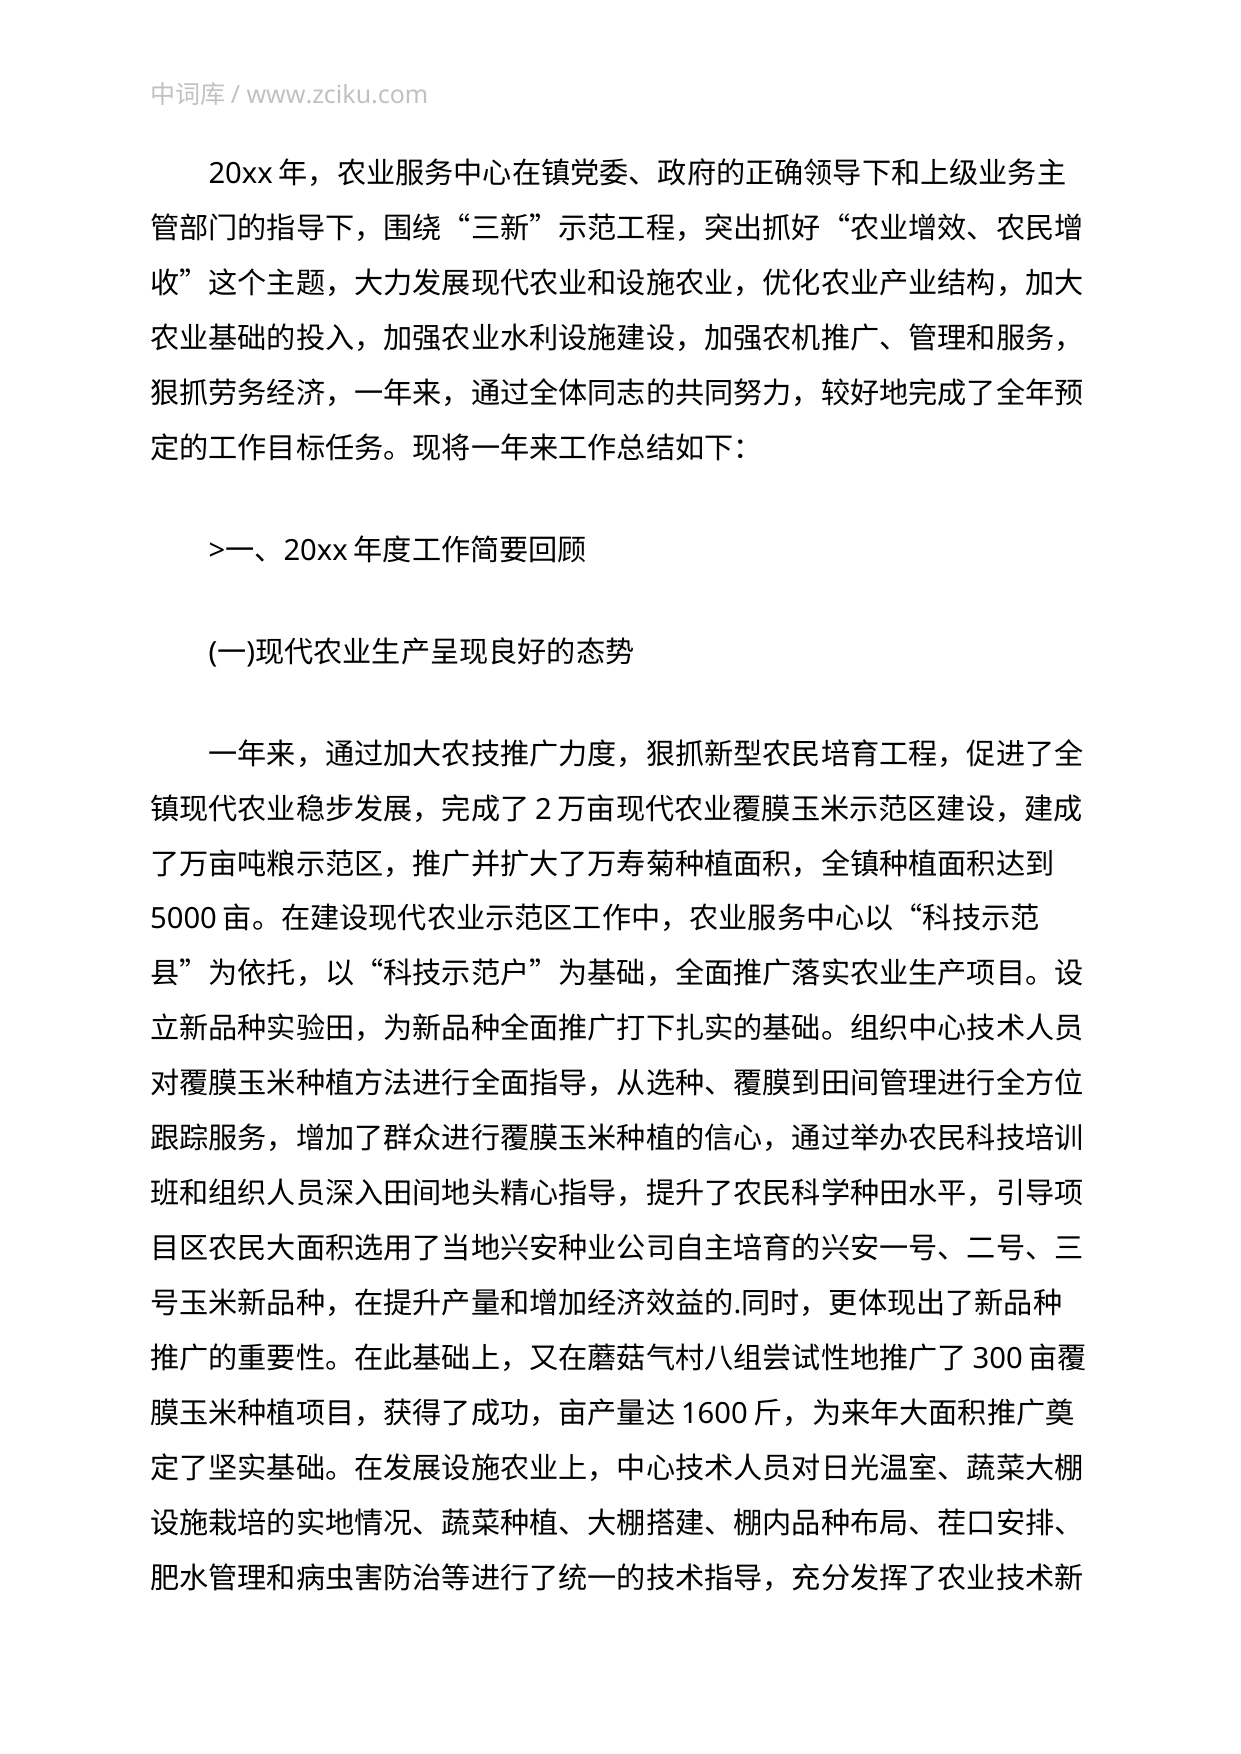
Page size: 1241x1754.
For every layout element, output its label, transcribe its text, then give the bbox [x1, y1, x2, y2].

text 20xx年，农业服务中心在镇党委、政府的正确领导下和上级业务主管部门的指导下，围绕“三新”示范工程，突出抓好“农业增效、农民增收”这个主题，大力发展现代农业和设施农业，优化农业产业结构，加大农业基础的投入，加强农业水利设施建设，加强农机推广、管理和服务，狠抓劳务经济，一年来，通过全体同志的共同努力，较好地完成了全年预定的工作目标任务。现将一年来工作总结如下： [150, 150, 1090, 467]
text >一、20xx年度工作简要回顾 [150, 526, 1090, 569]
text (一)现代农业生产呈现良好的态势 [150, 628, 1090, 671]
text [150, 730, 1090, 1597]
